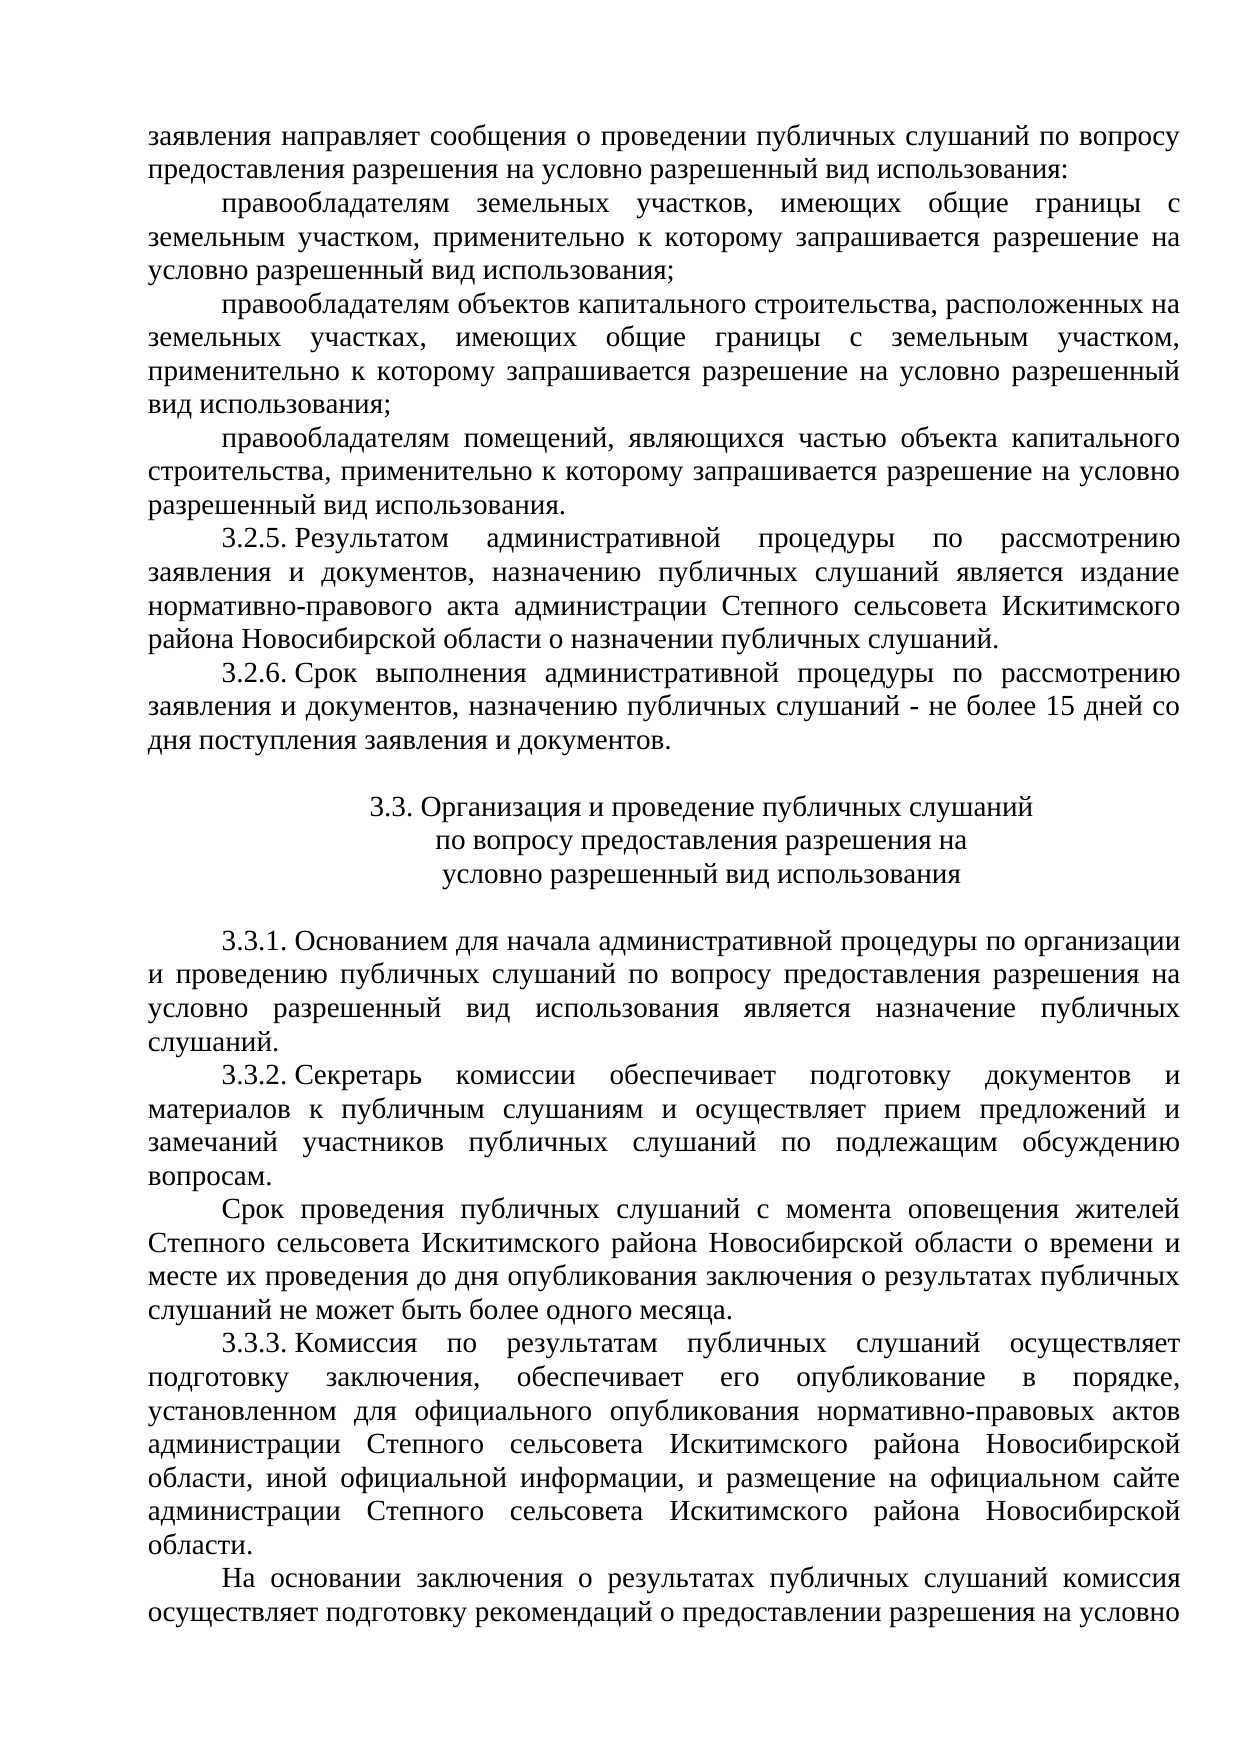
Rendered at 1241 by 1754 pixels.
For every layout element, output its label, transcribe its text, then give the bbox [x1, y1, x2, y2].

text 3.3.1. Основанием для начала административной процедуры по организации и проведению публичных слушаний по вопросу предоставления разрешения на условно разрешенный вид использования является назначение публичных слушаний. [148, 923, 1181, 1057]
text Срок проведения публичных слушаний с момента оповещения жителей Степного сельсовета Искитимского района Новосибирской области о времени и месте их проведения до дня опубликования заключения о результатах публичных слушаний не может быть более одного месяца. [148, 1191, 1181, 1326]
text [148, 118, 1181, 185]
text правообладателям земельных участков, имеющих общие границы с земельным участком, применительно к которому запрашивается разрешение на условно разрешенный вид использования; [148, 185, 1181, 286]
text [148, 1560, 1181, 1627]
text условно разрешенный вид использования [148, 856, 1181, 889]
text правообладателям объектов капитального строительства, расположенных на земельных участках, имеющих общие границы с земельным участком, применительно к которому запрашивается разрешение на условно разрешенный вид использования; [148, 286, 1181, 420]
text 3.3. Организация и проведение публичных слушаний [148, 789, 1181, 822]
text по вопросу предоставления разрешения на [148, 822, 1181, 856]
text 3.3.3. Комиссия по результатам публичных слушаний осуществляет подготовку заключения, обеспечивает его опубликование в порядке, установленном для официального опубликования нормативно-правовых актов администрации Степного сельсовета Искитимского района Новосибирской области, иной официальной информации, и размещение на официальном сайте администрации Степного сельсовета Искитимского района Новосибирской области. [148, 1326, 1181, 1560]
text 3.2.5. Результатом административной процедуры по рассмотрению заявления и документов, назначению публичных слушаний является издание нормативно-правового акта администрации Степного сельсовета Искитимского района Новосибирской области о назначении публичных слушаний. [148, 521, 1181, 655]
text 3.3.2. Секретарь комиссии обеспечивает подготовку документов и материалов к публичным слушаниям и осуществляет прием предложений и замечаний участников публичных слушаний по подлежащим обсуждению вопросам. [148, 1057, 1181, 1191]
text правообладателям помещений, являющихся частью объекта капитального строительства, применительно к которому запрашивается разрешение на условно разрешенный вид использования. [148, 420, 1181, 521]
text 3.2.6. Срок выполнения административной процедуры по рассмотрению заявления и документов, назначению публичных слушаний - не более 15 дней со дня поступления заявления и документов. [148, 655, 1181, 755]
